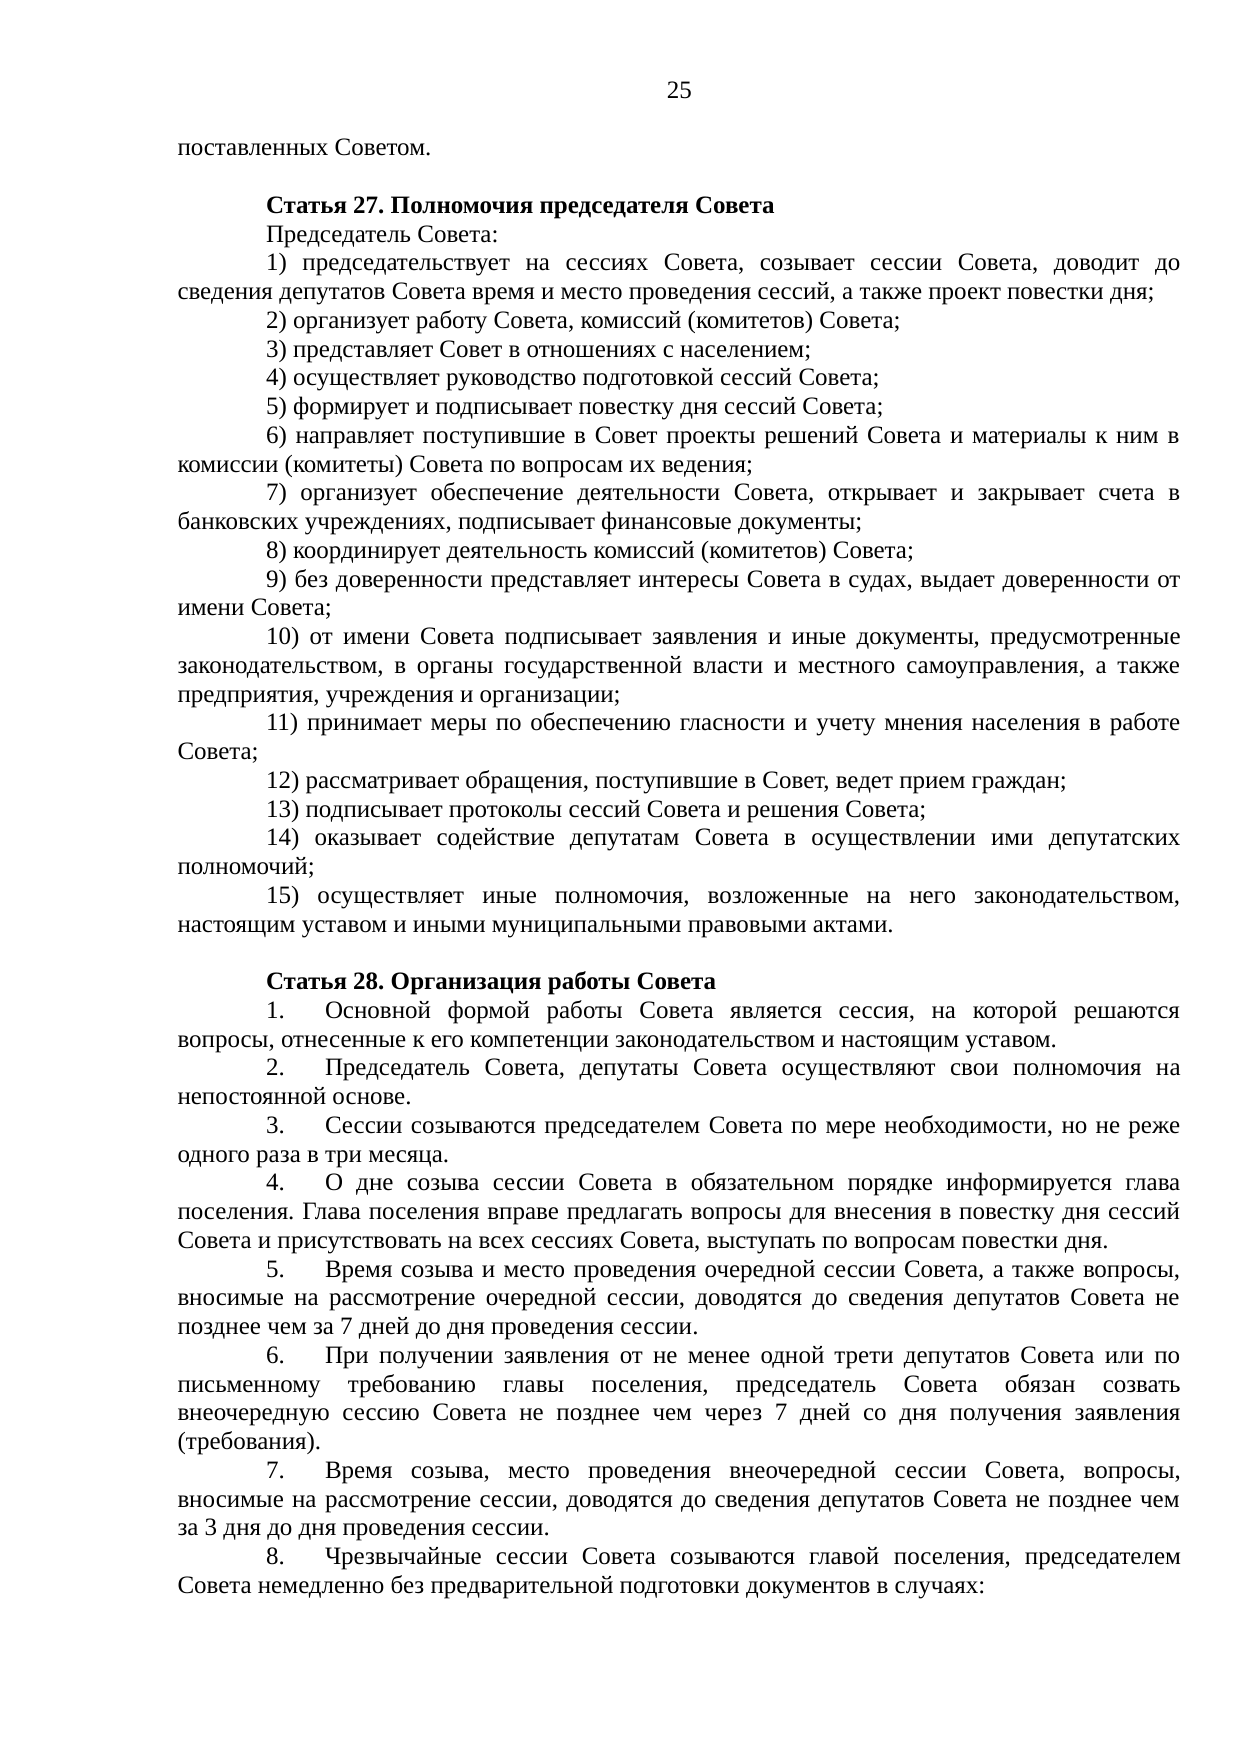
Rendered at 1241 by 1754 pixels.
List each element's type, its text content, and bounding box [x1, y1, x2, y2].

list Время созыва и место проведения очередной сессии Совета, а также вопросы, вносимые на рассмотрение очередной сессии, доводятся до сведения депутатов Совета не позднее чем за 7 дней до дня проведения сессии. [177, 1254, 1181, 1340]
text 5) формирует и подписывает повестку дня сессий Совета; [177, 391, 1181, 420]
text 7) организует обеспечение деятельности Совета, открывает и закрывает счета в банковских учреждениях, подписывает финансовые документы; [177, 477, 1181, 535]
list При получении заявления от не менее одной трети депутатов Совета или по письменному требованию главы поселения, председатель Совета обязан созвать внеочередную сессию Совета не позднее чем через 7 дней со дня получения заявления (требования). [177, 1340, 1181, 1455]
text 10) от имени Совета подписывает заявления и иные документы, предусмотренные законодательством, в органы государственной власти и местного самоуправления, а также предприятия, учреждения и организации; [177, 621, 1181, 707]
text 14) оказывает содействие депутатам Совета в осуществлении ими депутатских полномочий; [177, 822, 1181, 880]
list Чрезвычайные сессии Совета созываются главой поселения, председателем Совета немедленно без предварительной подготовки документов в случаях: [177, 1541, 1181, 1599]
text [177, 132, 1181, 161]
text 12) рассматривает обращения, поступившие в Совет, ведет прием граждан; [177, 765, 1181, 794]
text 1) председательствует на сессиях Совета, созывает сессии Совета, доводит до сведения депутатов Совета время и место проведения сессий, а также проект повестки дня; [177, 247, 1181, 305]
list Председатель Совета, депутаты Совета осуществляют свои полномочия на непостоянной основе. [177, 1052, 1181, 1110]
text 2) организует работу Совета, комиссий (комитетов) Совета; [177, 305, 1181, 334]
text 4) осуществляет руководство подготовкой сессий Совета; [177, 362, 1181, 391]
text Статья 28. Организация работы Совета [177, 966, 1181, 995]
text Председатель Совета: [177, 219, 1181, 247]
text 8) координирует деятельность комиссий (комитетов) Совета; [177, 535, 1181, 564]
text 6) направляет поступившие в Совет проекты решений Совета и материалы к ним в комиссии (комитеты) Совета по вопросам их ведения; [177, 420, 1181, 477]
text 15) осуществляет иные полномочия, возложенные на него законодательством, настоящим уставом и иными муниципальными правовыми актами. [177, 880, 1181, 937]
list Основной формой работы Совета является сессия, на которой решаются вопросы, отнесенные к его компетенции законодательством и настоящим уставом. [177, 995, 1181, 1052]
text 3) представляет Совет в отношениях с населением; [177, 334, 1181, 362]
text 13) подписывает протоколы сессий Совета и решения Совета; [177, 794, 1181, 822]
text 9) без доверенности представляет интересы Совета в судах, выдает доверенности от имени Совета; [177, 564, 1181, 621]
text 11) принимает меры по обеспечению гласности и учету мнения населения в работе Совета; [177, 707, 1181, 765]
list О дне созыва сессии Совета в обязательном порядке информируется глава поселения. Глава поселения вправе предлагать вопросы для внесения в повестку дня сессий Совета и присутствовать на всех сессиях Совета, выступать по вопросам повестки дня. [177, 1167, 1181, 1254]
text Статья 27. Полномочия председателя Совета [177, 190, 1181, 219]
list Время созыва, место проведения внеочередной сессии Совета, вопросы, вносимые на рассмотрение сессии, доводятся до сведения депутатов Совета не позднее чем за 3 дня до дня проведения сессии. [177, 1455, 1181, 1541]
list Сессии созываются председателем Совета по мере необходимости, но не реже одного раза в три месяца. [177, 1110, 1181, 1167]
